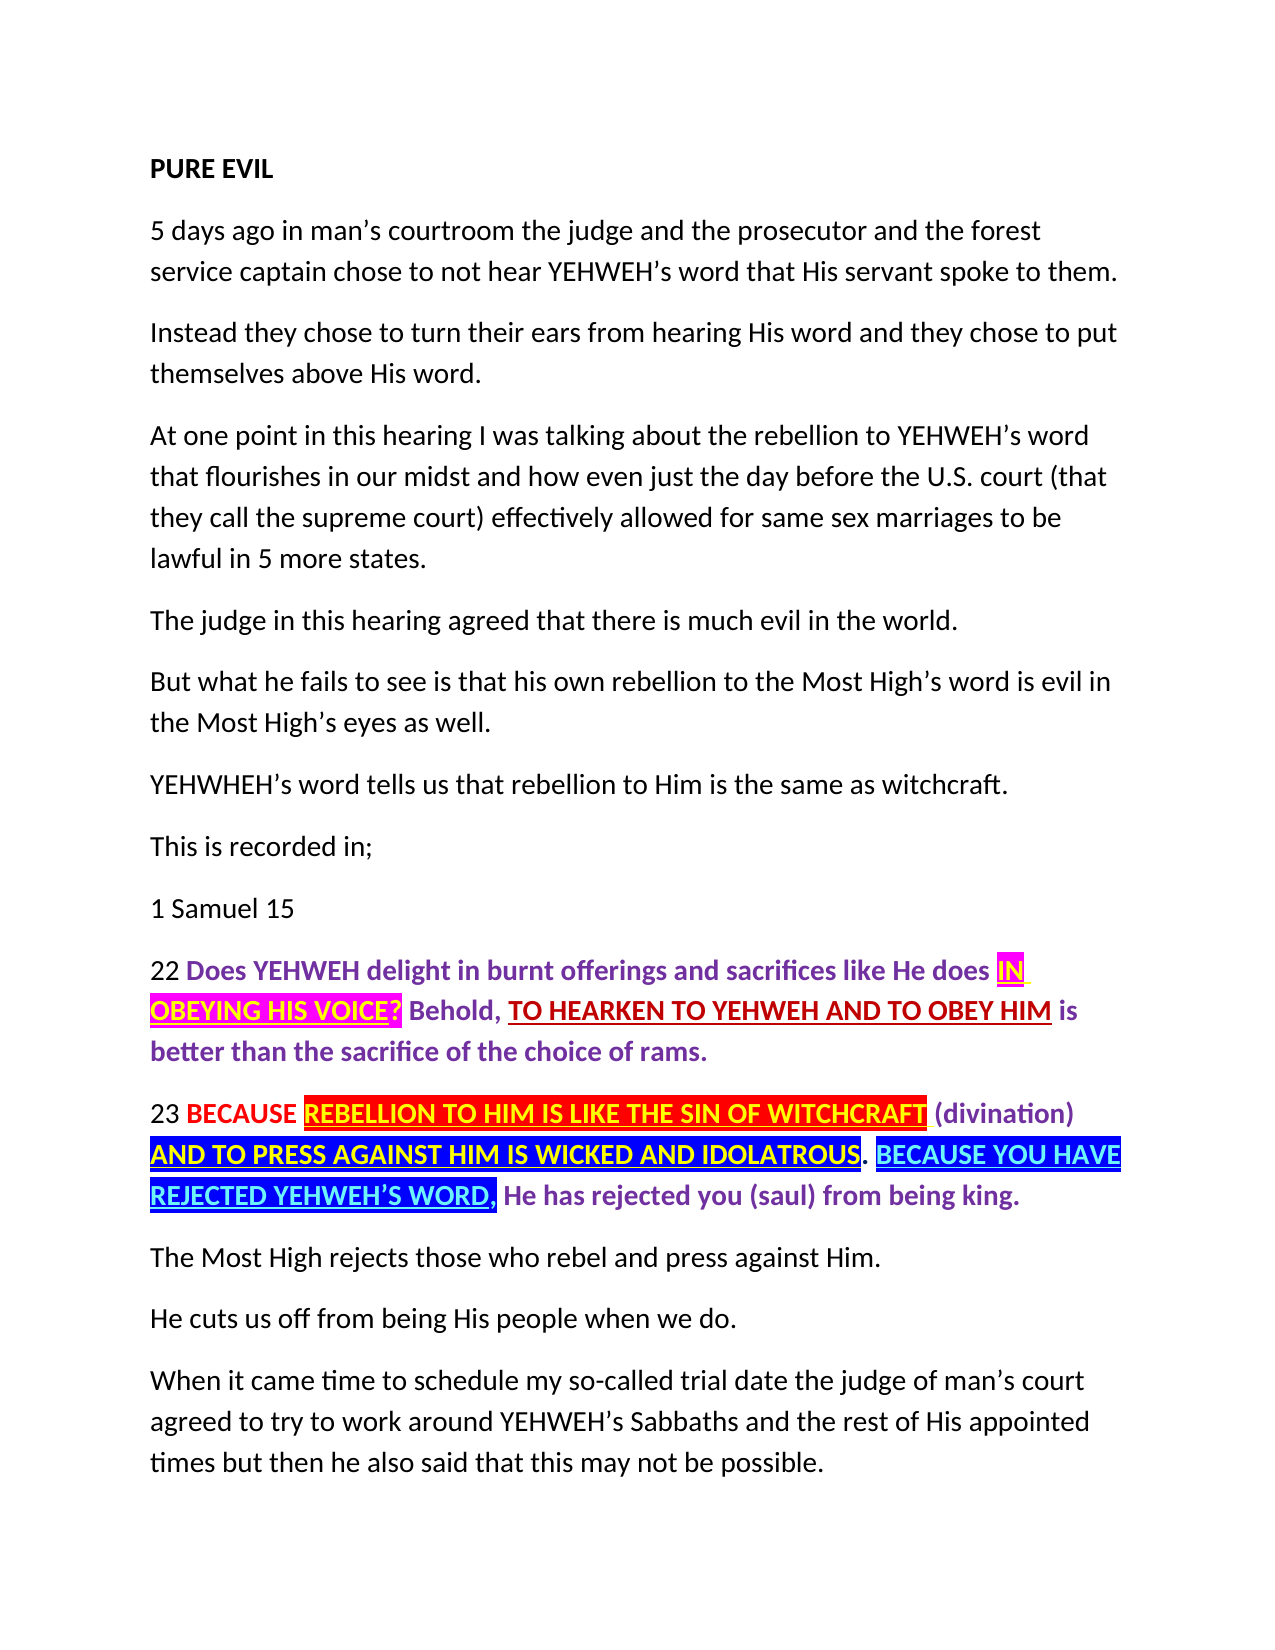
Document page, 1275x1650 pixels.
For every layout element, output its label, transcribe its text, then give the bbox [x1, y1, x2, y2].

text 23 BECAUSE REBELLION TO HIM IS LIKE THE SIN OF WITCHCRAFT (divination) AND TO PRESS AGAINST HIM IS WICKED AND IDOLATROUS. BECAUSE YOU HAVE REJECTED YEHWEH’S WORD, He has rejected you (saul) from being king. [150, 1095, 1125, 1213]
text This is recorded in; [150, 828, 1125, 864]
text He cuts us off from being His people when we do. [150, 1301, 1125, 1336]
text YEHWHEH’s word tells us that rebellion to Him is the same as witchcraft. [150, 766, 1125, 802]
text PURE EVIL [150, 150, 1125, 186]
text But what he fails to see is that his own rebellion to the Most High’s word is evil in the Most High’s eyes as well. [150, 663, 1125, 740]
text 22 Does YEHWEH delight in burnt offerings and sacrifices like He does IN OBEYING HIS VOICE? Behold, TO HEARKEN TO YEHWEH AND TO OBEY HIM is better than the sacrifice of the choice of rams. [150, 952, 1125, 1069]
text At one point in this hearing I was talking about the rebellion to YEHWEH’s word that flourishes in our midst and how even just the day before the U.S. court (that they call the supreme court) effectively allowed for same sex marriages to be lawful in 5 more states. [150, 417, 1125, 576]
text 5 days ago in man’s courtroom the judge and the prosecutor and the forest service captain chose to not hear YEHWEH’s word that His servant spoke to them. [150, 212, 1125, 288]
text The Most High rejects those who rebel and press against Him. [150, 1239, 1125, 1274]
text Instead they chose to turn their ears from hearing His word and they chose to put themselves above His word. [150, 314, 1125, 391]
text When it came time to schedule my so-called trial date the judge of man’s court agreed to try to work around YEHWEH’s Sabbaths and the rest of His appointed times but then he also said that this may not be possible. [150, 1362, 1125, 1480]
text 1 Samuel 15 [150, 890, 1125, 925]
text The judge in this hearing agreed that there is much evil in the world. [150, 602, 1125, 637]
